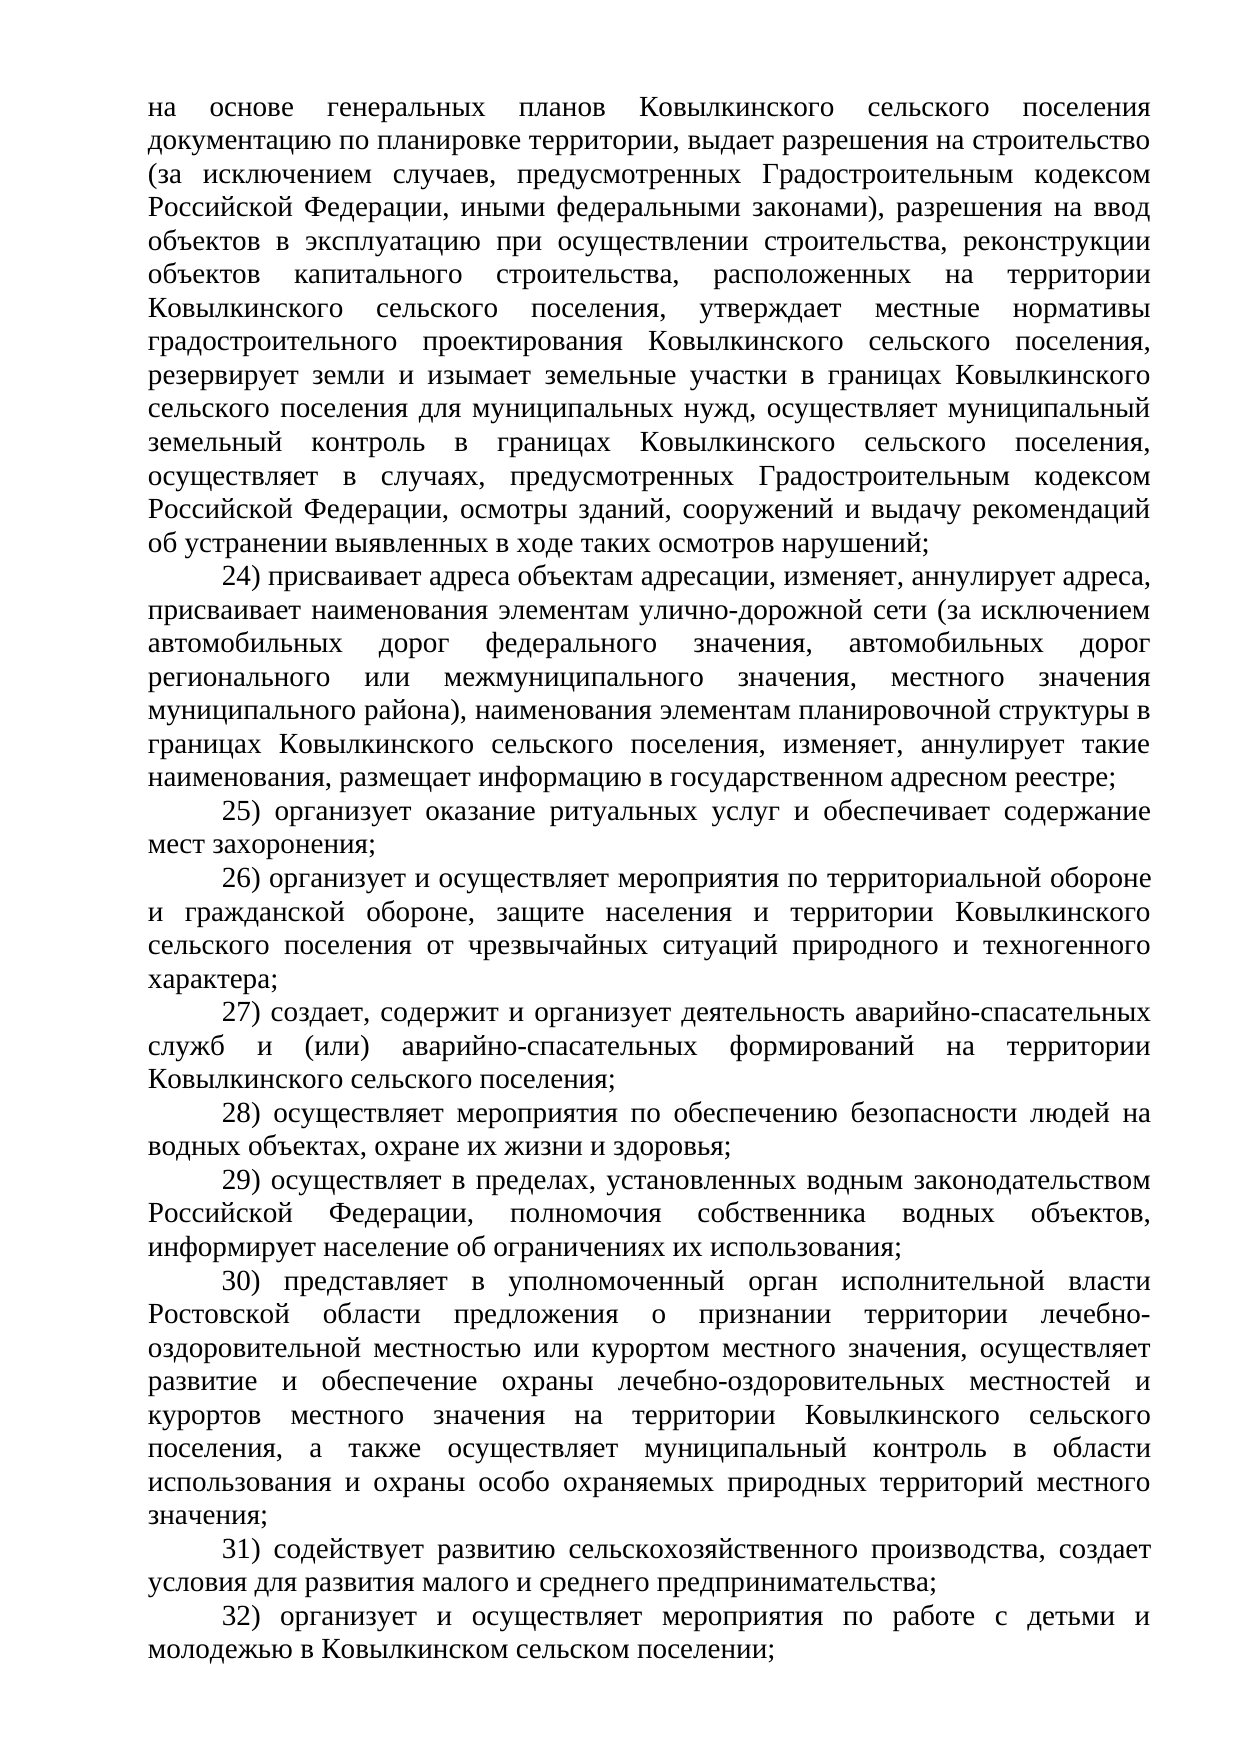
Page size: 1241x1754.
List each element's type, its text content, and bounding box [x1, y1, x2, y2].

text 29) осуществляет в пределах, установленных водным законодательством Российской Федерации, полномочия собственника водных объектов, информирует население об ограничениях их использования; [148, 1162, 1152, 1263]
text 30) представляет в уполномоченный орган исполнительной власти Ростовской области предложения о признании территории лечебно-оздоровительной местностью или курортом местного значения, осуществляет развитие и обеспечение охраны лечебно-оздоровительных местностей и курортов местного значения на территории Ковылкинского сельского поселения, а также осуществляет муниципальный контроль в области использования и охраны особо охраняемых природных территорий местного значения; [148, 1263, 1152, 1531]
text 28) осуществляет мероприятия по обеспечению безопасности людей на водных объектах, охране их жизни и здоровья; [148, 1095, 1152, 1162]
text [148, 89, 1152, 558]
text 31) содействует развитию сельскохозяйственного производства, создает условия для развития малого и среднего предпринимательства; [148, 1531, 1152, 1598]
text 27) создает, содержит и организует деятельность аварийно-спасательных служб и (или) аварийно-спасательных формирований на территории Ковылкинского сельского поселения; [148, 994, 1152, 1095]
text 25) организует оказание ритуальных услуг и обеспечивает содержание мест захоронения; [148, 793, 1152, 860]
text 32) организует и осуществляет мероприятия по работе с детьми и молодежью в Ковылкинском сельском поселении; [148, 1598, 1152, 1665]
text 24) присваивает адреса объектам адресации, изменяет, аннулирует адреса, присваивает наименования элементам улично-дорожной сети (за исключением автомобильных дорог федерального значения, автомобильных дорог регионального или межмуниципального значения, местного значения муниципального района), наименования элементам планировочной структуры в границах Ковылкинского сельского поселения, изменяет, аннулирует такие наименования, размещает информацию в государственном адресном реестре; [148, 558, 1152, 793]
text 26) организует и осуществляет мероприятия по территориальной обороне и гражданской обороне, защите населения и территории Ковылкинского сельского поселения от чрезвычайных ситуаций природного и техногенного характера; [148, 860, 1152, 994]
